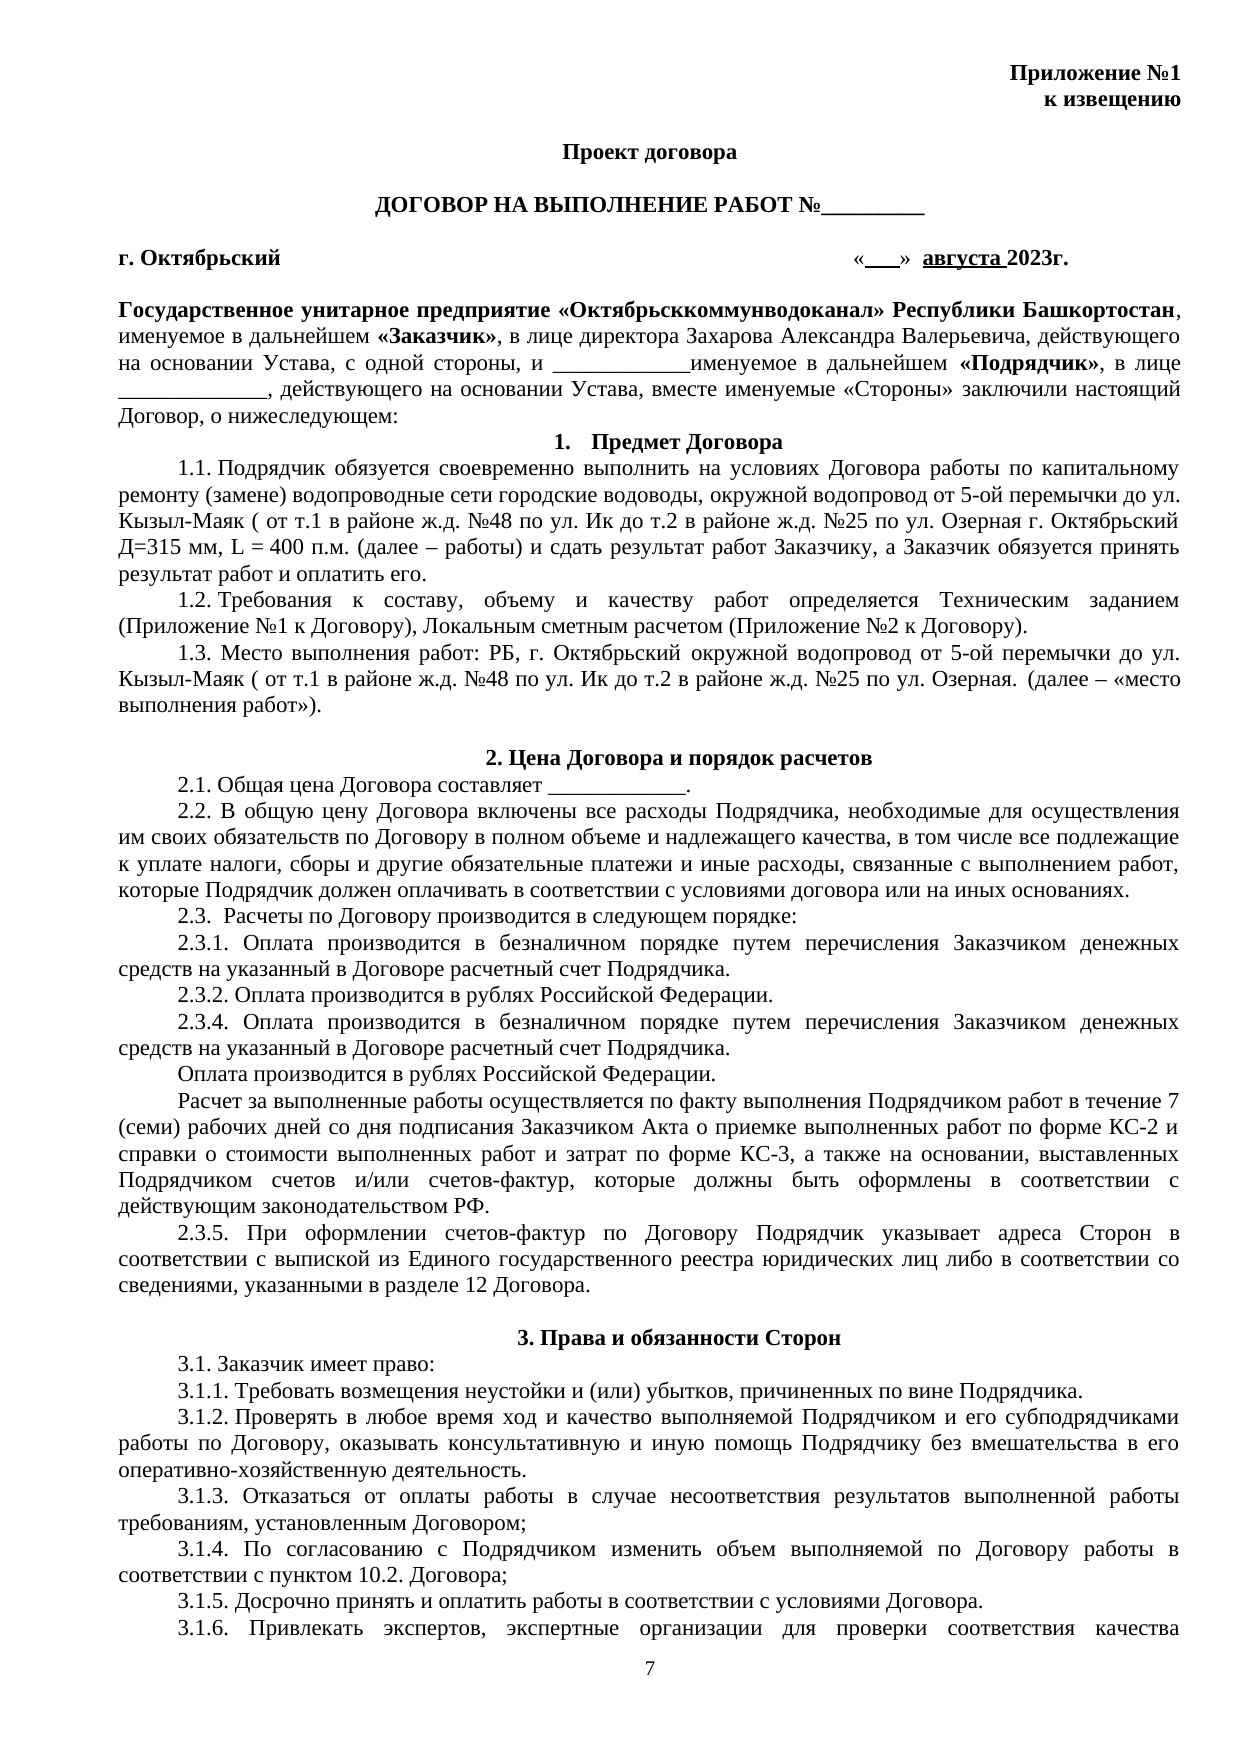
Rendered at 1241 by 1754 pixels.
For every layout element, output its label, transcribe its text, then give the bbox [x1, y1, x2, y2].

text 3.1. Заказчик имеет право: [118, 1350, 1181, 1377]
text 2.2. В общую цену Договора включены все расходы Подрядчика, необходимые для осуществления им своих обязательств по Договору в полном объеме и надлежащего качества, в том числе все подлежащие к уплате налоги, сборы и другие обязательные платежи и иные расходы, связанные с выполнением работ, которые Подрядчик должен оплачивать в соответствии с условиями договора или на иных основаниях. [118, 797, 1181, 902]
text 3. Права и обязанности Сторон [118, 1324, 1181, 1350]
text 2. Цена Договора и порядок расчетов [118, 744, 1181, 771]
text 3.1.2. Проверять в любое время ход и качество выполняемой Подрядчиком и его субподрядчиками работы по Договору, оказывать консультативную и иную помощь Подрядчику без вмешательства в его оперативно-хозяйственную деятельность. [118, 1403, 1181, 1482]
text 2.3.1. Оплата производится в безналичном порядке путем перечисления Заказчиком денежных средств на указанный в Договоре расчетный счет Подрядчика. [118, 929, 1181, 981]
text 3.1.1. Требовать возмещения неустойки и (или) убытков, причиненных по вине Подрядчика. [118, 1377, 1181, 1403]
text г. Октябрьский « » августа 2023г. [118, 243, 1181, 270]
text Оплата производится в рублях Российской Федерации. [118, 1061, 1181, 1087]
text 2.3.2. Оплата производится в рублях Российской Федерации. [118, 981, 1181, 1008]
text ДОГОВОР на выполнение работ №_________ [118, 191, 1181, 217]
text Расчет за выполненные работы осуществляется по факту выполнения Подрядчиком работ в течение 7 (семи) рабочих дней со дня подписания Заказчиком Акта о приемке выполненных работ по форме КС-2 и справки о стоимости выполненных работ и затрат по форме КС-3, а также на основании, выставленных Подрядчиком счетов и/или счетов-фактур, которые должны быть оформлены в соответствии с действующим законодательством РФ. [118, 1087, 1181, 1219]
text 2.3.5. При оформлении счетов-фактур по Договору Подрядчик указывает адреса Сторон в соответствии с выпиской из Единого государственного реестра юридических лиц либо в соответствии со сведениями, указанными в разделе 12 Договора. [118, 1219, 1181, 1298]
text 2.3.4. Оплата производится в безналичном порядке путем перечисления Заказчиком денежных средств на указанный в Договоре расчетный счет Подрядчика. [118, 1008, 1181, 1061]
text 1.1. Подрядчик обязуется своевременно выполнить на условиях Договора работы по капитальному ремонту (замене) водопроводные сети городские водоводы, окружной водопровод от 5-ой перемычки до ул. Кызыл-Маяк ( от т.1 в районе ж.д. №48 по ул. Ик до т.2 в районе ж.д. №25 по ул. Озерная г. Октябрьский Д=315 мм, L = 400 п.м. (далее – работы) и сдать результат работ Заказчику, а Заказчик обязуется принять результат работ и оплатить его. [118, 454, 1181, 586]
text 3.1.4. По согласованию с Подрядчиком изменить объем выполняемой по Договору работы в соответствии с пунктом 10.2. Договора; [118, 1535, 1181, 1588]
text к извещению [118, 85, 1181, 112]
text 1.3. Место выполнения работ: РБ, г. Октябрьский окружной водопровод от 5-ой перемычки до ул. Кызыл-Маяк ( от т.1 в районе ж.д. №48 по ул. Ик до т.2 в районе ж.д. №25 по ул. Озерная. (далее – «место выполнения работ»). [118, 639, 1181, 718]
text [118, 1614, 1181, 1640]
text Приложение №1 [118, 59, 1181, 85]
text 3.1.3. Отказаться от оплаты работы в случае несоответствия результатов выполненной работы требованиям, установленным Договором; [118, 1482, 1181, 1535]
text Проект договора [118, 138, 1181, 164]
text Государственное унитарное предприятие «Октябрьсккоммунводоканал» Республики Башкортостан, именуемое в дальнейшем «Заказчик», в лице директора Захарова Александра Валерьевича, действующего на основании Устава, с одной стороны, и ____________именуемое в дальнейшем «Подрядчик», в лице _____________, действующего на основании Устава, вместе именуемые «Стороны» заключили настоящий Договор, о нижеследующем: [118, 296, 1181, 428]
list Предмет Договора [156, 428, 1181, 454]
text 2.3. Расчеты по Договору производится в следующем порядке: [118, 902, 1181, 929]
text 3.1.5. Досрочно принять и оплатить работы в соответствии с условиями Договора. [118, 1588, 1181, 1614]
text 1.2. Требования к составу, объему и качеству работ определяется Техническим заданием (Приложение №1 к Договору), Локальным сметным расчетом (Приложение №2 к Договору). [118, 586, 1181, 639]
text 2.1. Общая цена Договора составляет ____________. [118, 771, 1181, 797]
